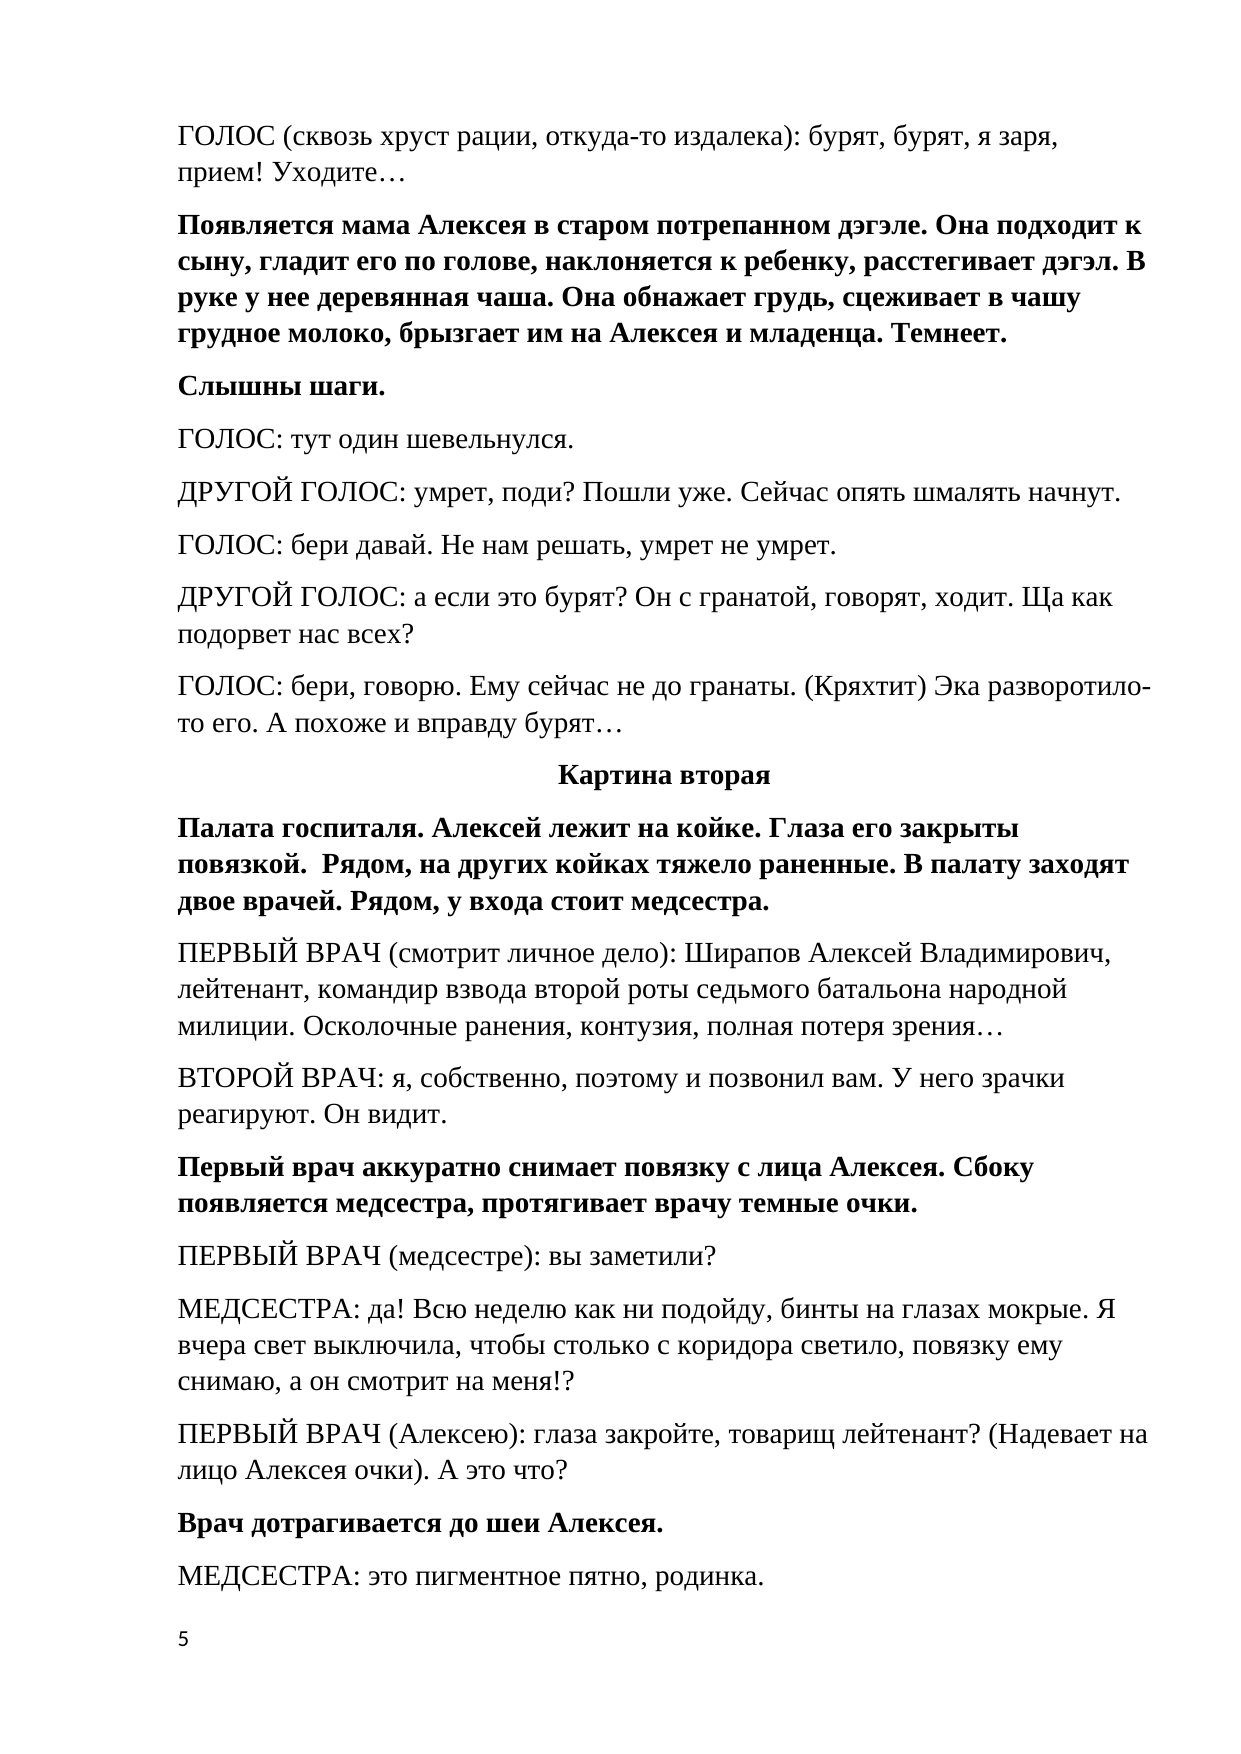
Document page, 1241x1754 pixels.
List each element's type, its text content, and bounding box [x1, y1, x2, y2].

text ПЕРВЫЙ ВРАЧ (смотрит личное дело): Ширапов Алексей Владимирович, лейтенант, командир взвода второй роты седьмого батальона народной милиции. Осколочные ранения, контузия, полная потеря зрения… [177, 935, 1152, 1041]
text ПЕРВЫЙ ВРАЧ (Алексею): глаза закройте, товарищ лейтенант? (Надевает на лицо Алексея очки). А это что? [177, 1416, 1152, 1486]
text ГОЛОС: бери давай. Не нам решать, умрет не умрет. [177, 527, 1152, 560]
text ГОЛОС: бери, говорю. Ему сейчас не до гранаты. (Кряхтит) Эка разворотило-то его. А похоже и вправду бурят… [177, 668, 1152, 738]
text ГОЛОС: тут один шевельнулся. [177, 421, 1152, 455]
text ВТОРОЙ ВРАЧ: я, собственно, поэтому и позвонил вам. У него зрачки реагируют. Он видит. [177, 1061, 1152, 1130]
text МЕДСЕСТРА: это пигментное пятно, родинка. [177, 1558, 1152, 1592]
text МЕДСЕСТРА: да! Всю неделю как ни подойду, бинты на глазах мокрые. Я вчера свет выключила, чтобы столько с коридора светило, повязку ему снимаю, а он смотрит на меня!? [177, 1291, 1152, 1397]
text Палата госпиталя. Алексей лежит на койке. Глаза его закрыты повязкой. Рядом, на других койках тяжело раненные. В палату заходят двое врачей. Рядом, у входа стоит медсестра. [177, 810, 1152, 916]
text Картина вторая [177, 757, 1152, 791]
text Первый врач аккуратно снимает повязку с лица Алексея. Сбоку появляется медсестра, протягивает врачу темные очки. [177, 1149, 1152, 1219]
text Появляется мама Алексея в старом потрепанном дэгэле. Она подходит к сыну, гладит его по голове, наклоняется к ребенку, расстегивает дэгэл. В руке у нее деревянная чаша. Она обнажает грудь, сцеживает в чашу грудное молоко, брызгает им на Алексея и младенца. Темнеет. [177, 207, 1152, 349]
text Слышны шаги. [177, 368, 1152, 402]
text Врач дотрагивается до шеи Алексея. [177, 1505, 1152, 1539]
text ДРУГОЙ ГОЛОС: умрет, поди? Пошли уже. Сейчас опять шмалять начнут. [177, 474, 1152, 507]
text ПЕРВЫЙ ВРАЧ (медсестре): вы заметили? [177, 1238, 1152, 1272]
text ГОЛОС (сквозь хруст рации, откуда-то издалека): бурят, бурят, я заря, прием! Уходите… [177, 118, 1152, 188]
text ДРУГОЙ ГОЛОС: а если это бурят? Он с гранатой, говорят, ходит. Ща как подорвет нас всех? [177, 579, 1152, 649]
